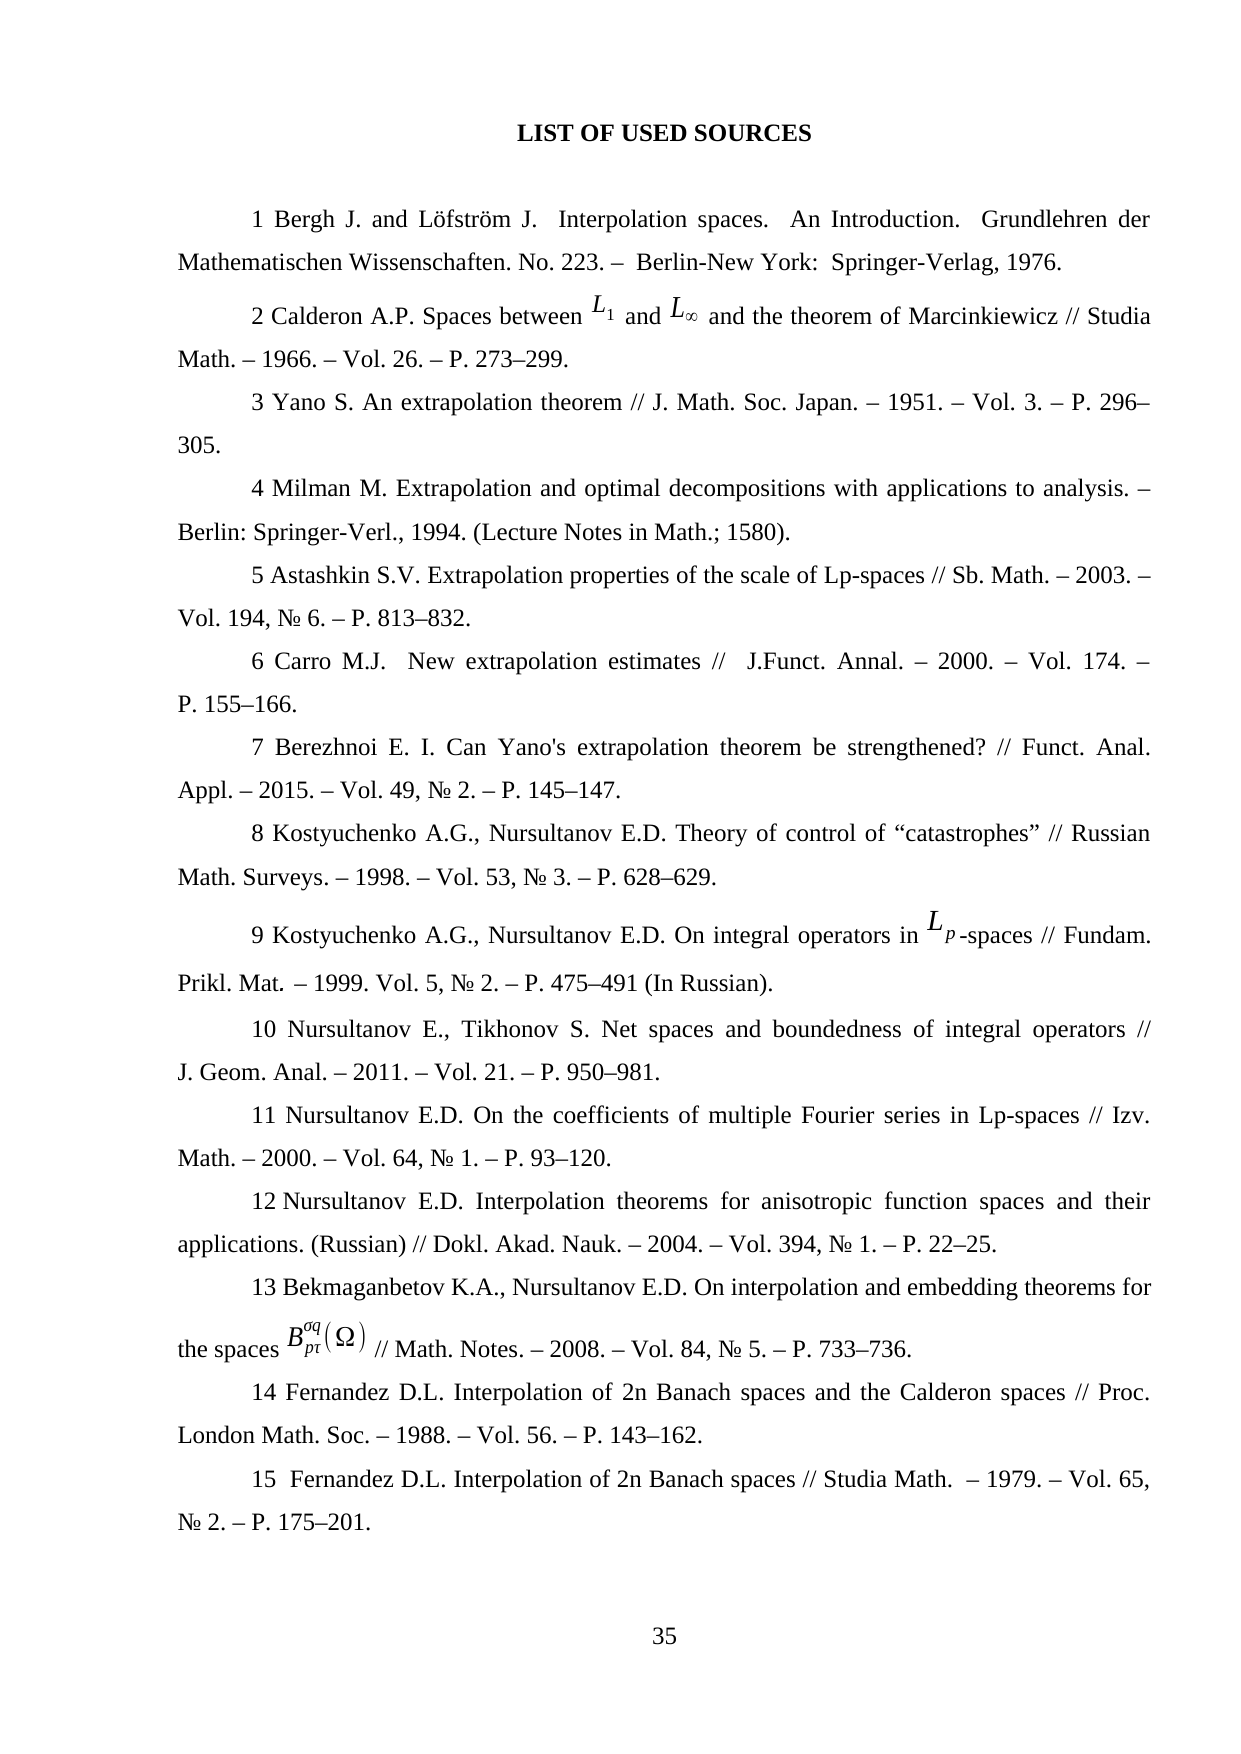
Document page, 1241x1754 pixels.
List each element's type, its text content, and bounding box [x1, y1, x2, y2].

text 8 Kostyuchenko A.G., Nursultanov E.D. Theory of control of “catastrophes” // Russian Math. Surveys. – 1998. – Vol. 53, № 3. – P. 628–629. [177, 818, 1152, 890]
text 5 Astashkin S.V. Extrapolation properties of the scale of Lp-spaces // Sb. Math. – 2003. – Vol. 194, № 6. – P. 813–832. [177, 560, 1152, 632]
text 14 Fernandez D.L. Interpolation of 2n Banach spaces and the Calderon spaces // Proc. London Math. Soc. – 1988. – Vol. 56. – P. 143–162. [177, 1377, 1152, 1449]
text LIST OF USED SOURCES [177, 118, 1152, 147]
text 12 Nursultanov E.D. Interpolation theorems for anisotropic function spaces and their applications. (Russian) // Dokl. Akad. Nauk. – 2004. – Vol. 394, № 1. – P. 22–25. [177, 1186, 1152, 1258]
text 15 Fernandez D.L. Interpolation of 2n Banach spaces // Studia Math. – 1979. – Vol. 65, № 2. – P. 175–201. [177, 1464, 1152, 1536]
text 3 Yano S. An extrapolation theorem // J. Math. Soc. Japan. – 1951. – Vol. 3. – P. 296–305. [177, 387, 1152, 459]
text 7 Berezhnoi E. I. Can Yano's extrapolation theorem be strengthened? // Funct. Anal. Appl. – 2015. – Vol. 49, № 2. – P. 145–147. [177, 732, 1152, 804]
text 9 Kostyuchenko A.G., Nursultanov E.D. On integral operators in -spaces // Fundam. Prikl. Mat. – 1999. Vol. 5, № 2. – P. 475–491 (In Russian). [177, 905, 1152, 997]
text 6 Carro M.J. New extrapolation estimates // J.Funct. Annal. – 2000. – Vol. 174. – P. 155–166. [177, 646, 1152, 718]
text 1 Bergh J. and Löfström J. Interpolation spaces. An Introduction. Grundlehren der Mathematischen Wissenschaften. No. 223. – Berlin-New York: Springer-Verlag, 1976. [177, 204, 1152, 276]
text 10 Nursultanov E., Tikhonov S. Net spaces and boundedness of integral operators // J. Geom. Anal. – 2011. – Vol. 21. – P. 950–981. [177, 1014, 1152, 1086]
text 2 Calderon A.P. Spaces between and and the theorem of Marcinkiewicz // Studia Math. – 1966. – Vol. 26. – P. 273–299. [177, 291, 1152, 373]
text 4 Milman M. Extrapolation and optimal decompositions with applications to analysis. – Berlin: Springer-Verl., 1994. (Lecture Notes in Math.; 1580). [177, 473, 1152, 545]
text 11 Nursultanov E.D. On the coefficients of multiple Fourier series in Lp-spaces // Izv. Math. – 2000. – Vol. 64, № 1. – P. 93–120. [177, 1100, 1152, 1172]
text 13 Bekmaganbetov K.A., Nursultanov E.D. On interpolation and embedding theorems for the spaces // Math. Notes. – 2008. – Vol. 84, № 5. – P. 733–736. [177, 1272, 1152, 1363]
